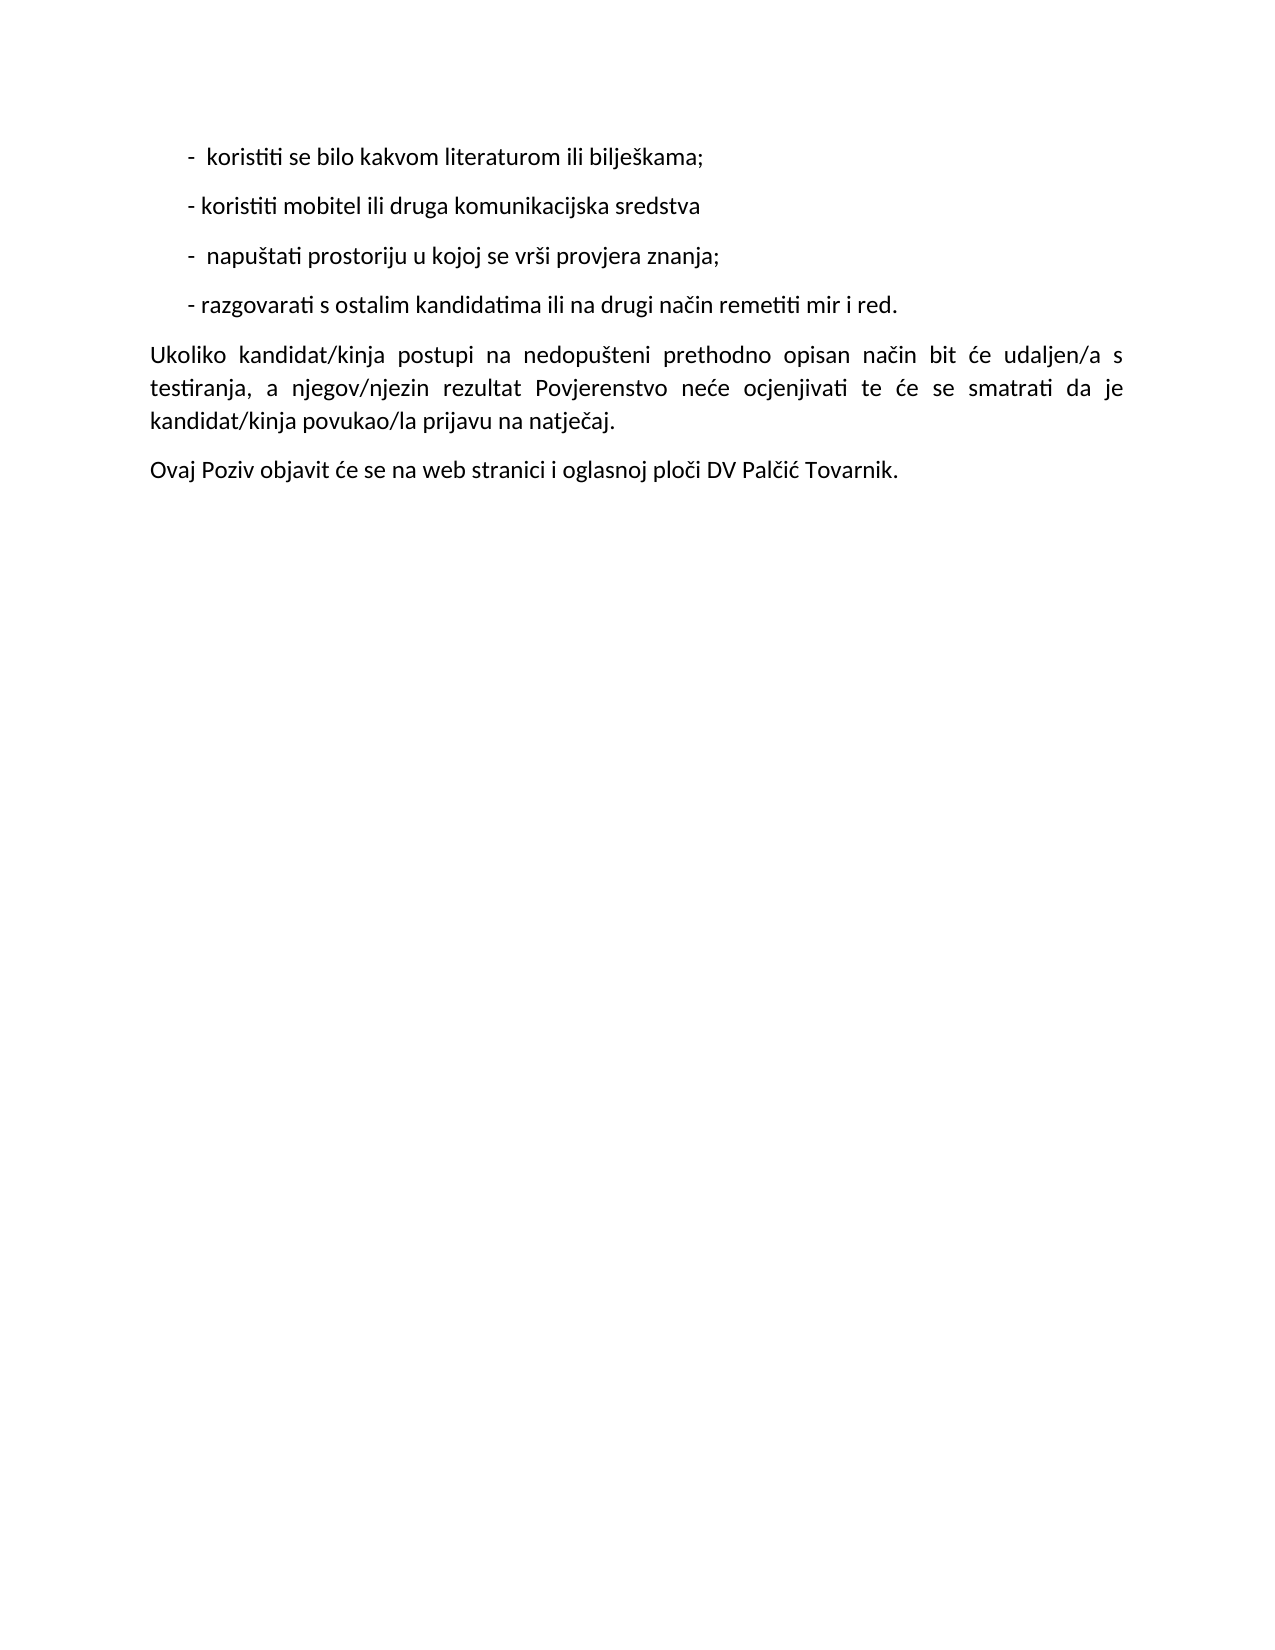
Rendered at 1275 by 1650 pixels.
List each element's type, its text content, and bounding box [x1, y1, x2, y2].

text - napuštati prostoriju u kojoj se vrši provjera znanja; [150, 240, 1125, 270]
text - koristiti se bilo kakvom literaturom ili bilješkama; [150, 141, 1125, 171]
text - razgovarati s ostalim kandidatima ili na drugi način remetiti mir i red. [150, 289, 1125, 320]
text - koristiti mobitel ili druga komunikacijska sredstva [150, 190, 1125, 221]
text Ukoliko kandidat/kinja postupi na nedopušteni prethodno opisan način bit će udaljen/a s testiranja, a njegov/njezin rezultat Povjerenstvo neće ocjenjivati te će se smatrati da je kandidat/kinja povukao/la prijavu na natječaj. [150, 339, 1125, 435]
text Ovaj Poziv objavit će se na web stranici i oglasnoj ploči DV Palčić Tovarnik. [150, 454, 1125, 485]
